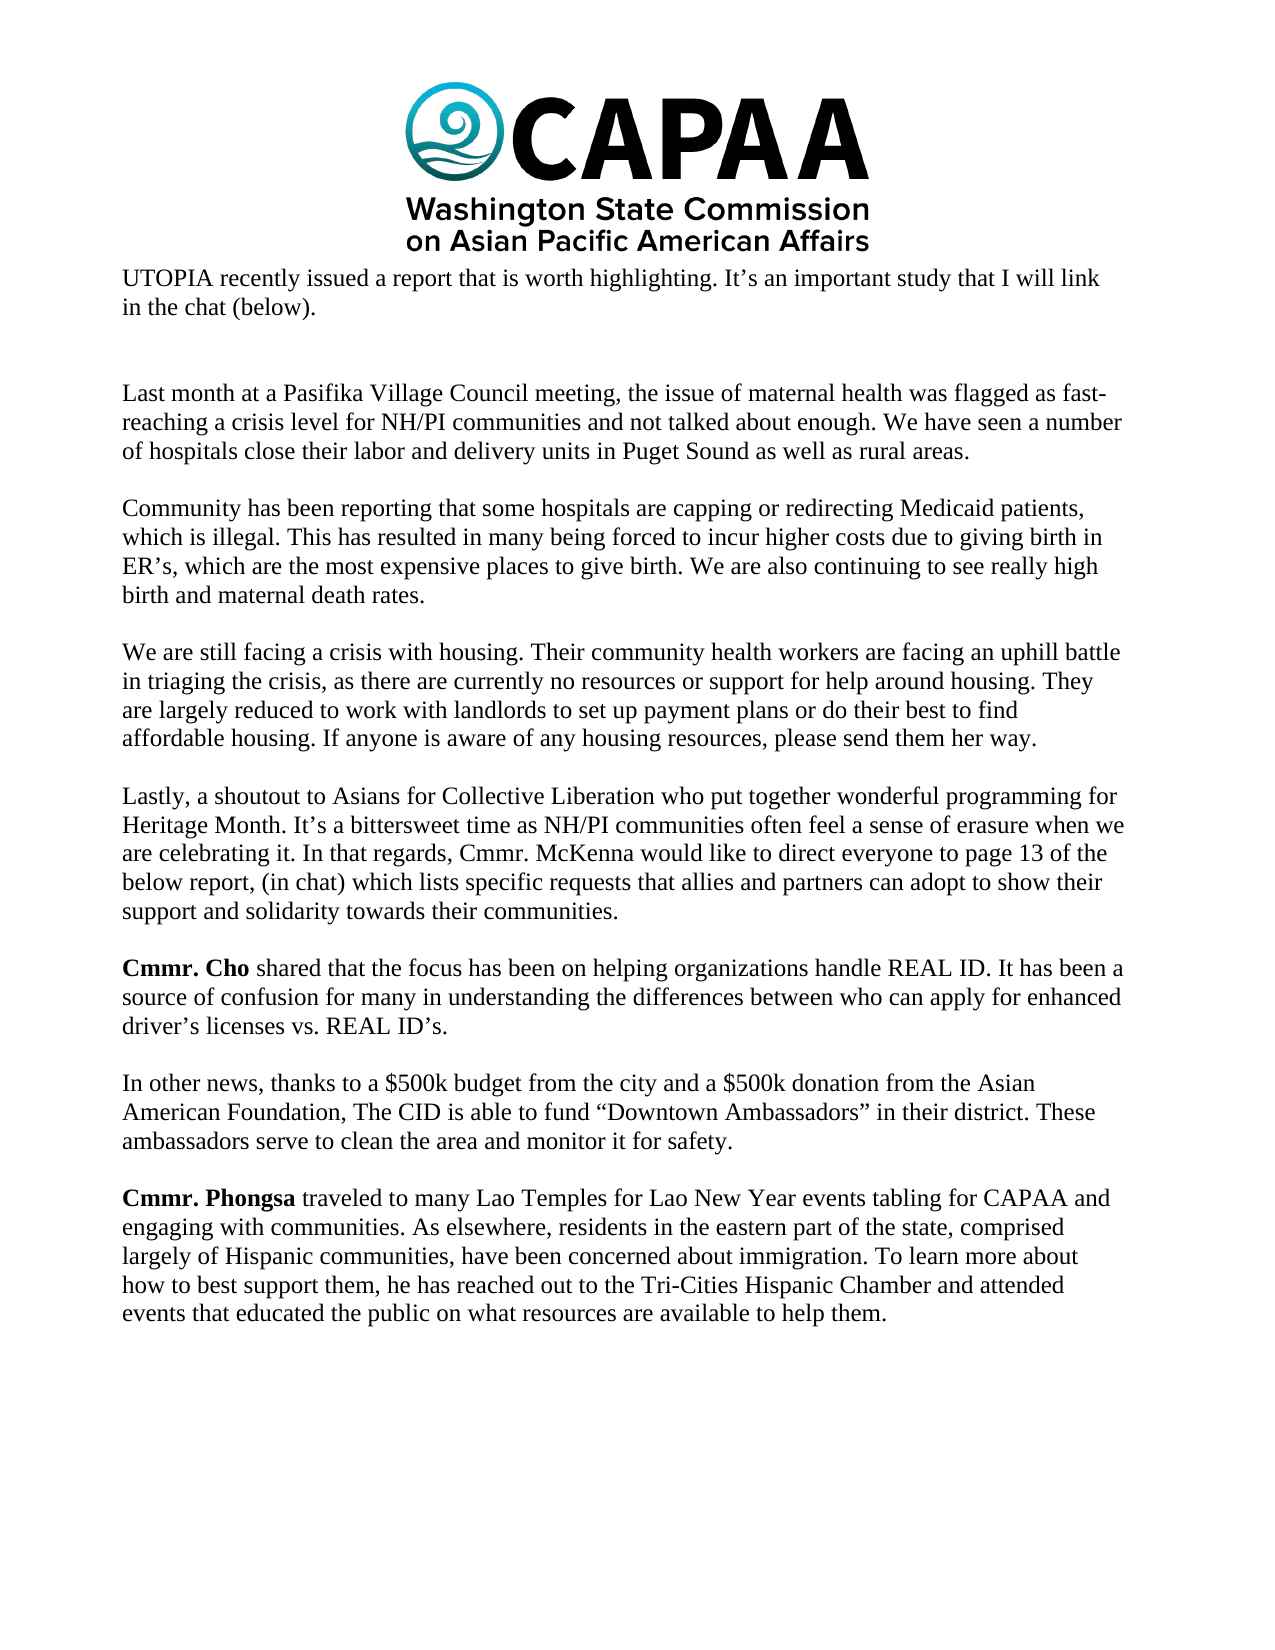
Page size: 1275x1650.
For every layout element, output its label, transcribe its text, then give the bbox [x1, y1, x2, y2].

text Cmmr. Cho shared that the focus has been on helping organizations handle REAL ID. It has been a source of confusion for many in understanding the differences between who can apply for enhanced driver’s licenses vs. REAL ID’s. [122, 953, 1125, 1040]
text Cmmr. Phongsa traveled to many Lao Temples for Lao New Year events tabling for CAPAA and engaging with communities. As elsewhere, residents in the eastern part of the state, comprised largely of Hispanic communities, have been concerned about immigration. To learn more about how to best support them, he has reached out to the Tri-Cities Hispanic Chamber and attended events that educated the public on what resources are available to help them. [122, 1183, 1125, 1327]
text Last month at a Pasifika Village Council meeting, the issue of maternal health was flagged as fast-reaching a crisis level for NH/PI communities and not talked about enough. We have seen a number of hospitals close their labor and delivery units in Puget Sound as well as rural areas. [122, 378, 1125, 465]
text We are still facing a crisis with housing. Their community health workers are facing an uphill battle in triaging the crisis, as there are currently no resources or support for help around housing. They are largely reduced to work with landlords to set up payment plans or do their best to find affordable housing. If anyone is aware of any housing resources, please send them her way. [122, 637, 1125, 752]
text UTOPIA recently issued a report that is worth highlighting. It’s an important study that I will link in the chat (below). [122, 263, 1125, 321]
text Lastly, a shoutout to Asians for Collective Liberation who put together wonderful programming for Heritage Month. It’s a bittersweet time as NH/PI communities often feel a sense of erasure when we are celebrating it. In that regards, Cmmr. McKenna would like to direct everyone to page 13 of the below report, (in chat) which lists specific requests that allies and partners can adopt to show their support and solidarity towards their communities. [122, 781, 1125, 925]
picture [361, 75, 914, 264]
text Community has been reporting that some hospitals are capping or redirecting Medicaid patients, which is illegal. This has resulted in many being forced to incur higher costs due to giving birth in ER’s, which are the most expensive places to give birth. We are also continuing to see really high birth and maternal death rates. [122, 493, 1125, 608]
text In other news, thanks to a $500k budget from the city and a $500k donation from the Asian American Foundation, The CID is able to fund “Downtown Ambassadors” in their district. These ambassadors serve to clean the area and monitor it for safety. [122, 1068, 1125, 1155]
